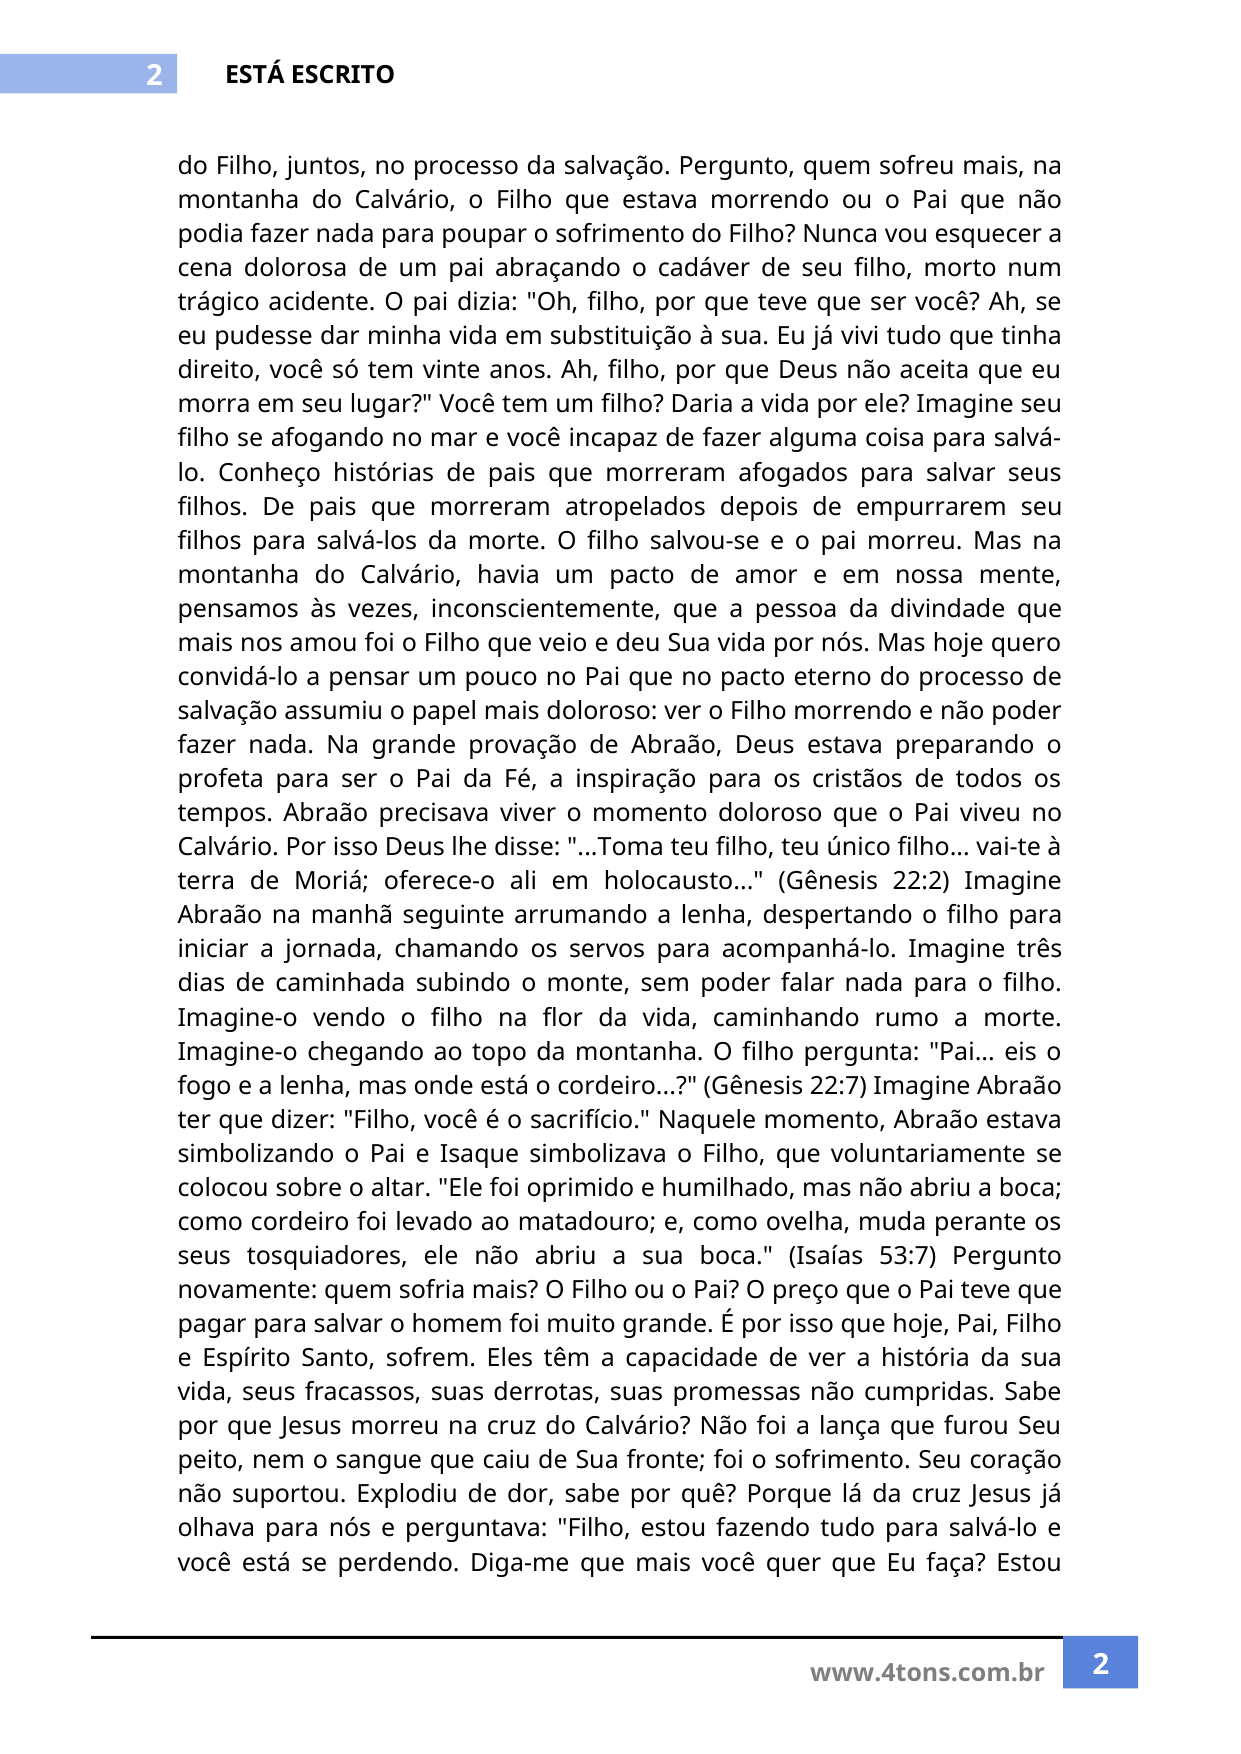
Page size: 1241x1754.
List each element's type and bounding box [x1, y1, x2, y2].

text [177, 148, 1063, 1578]
